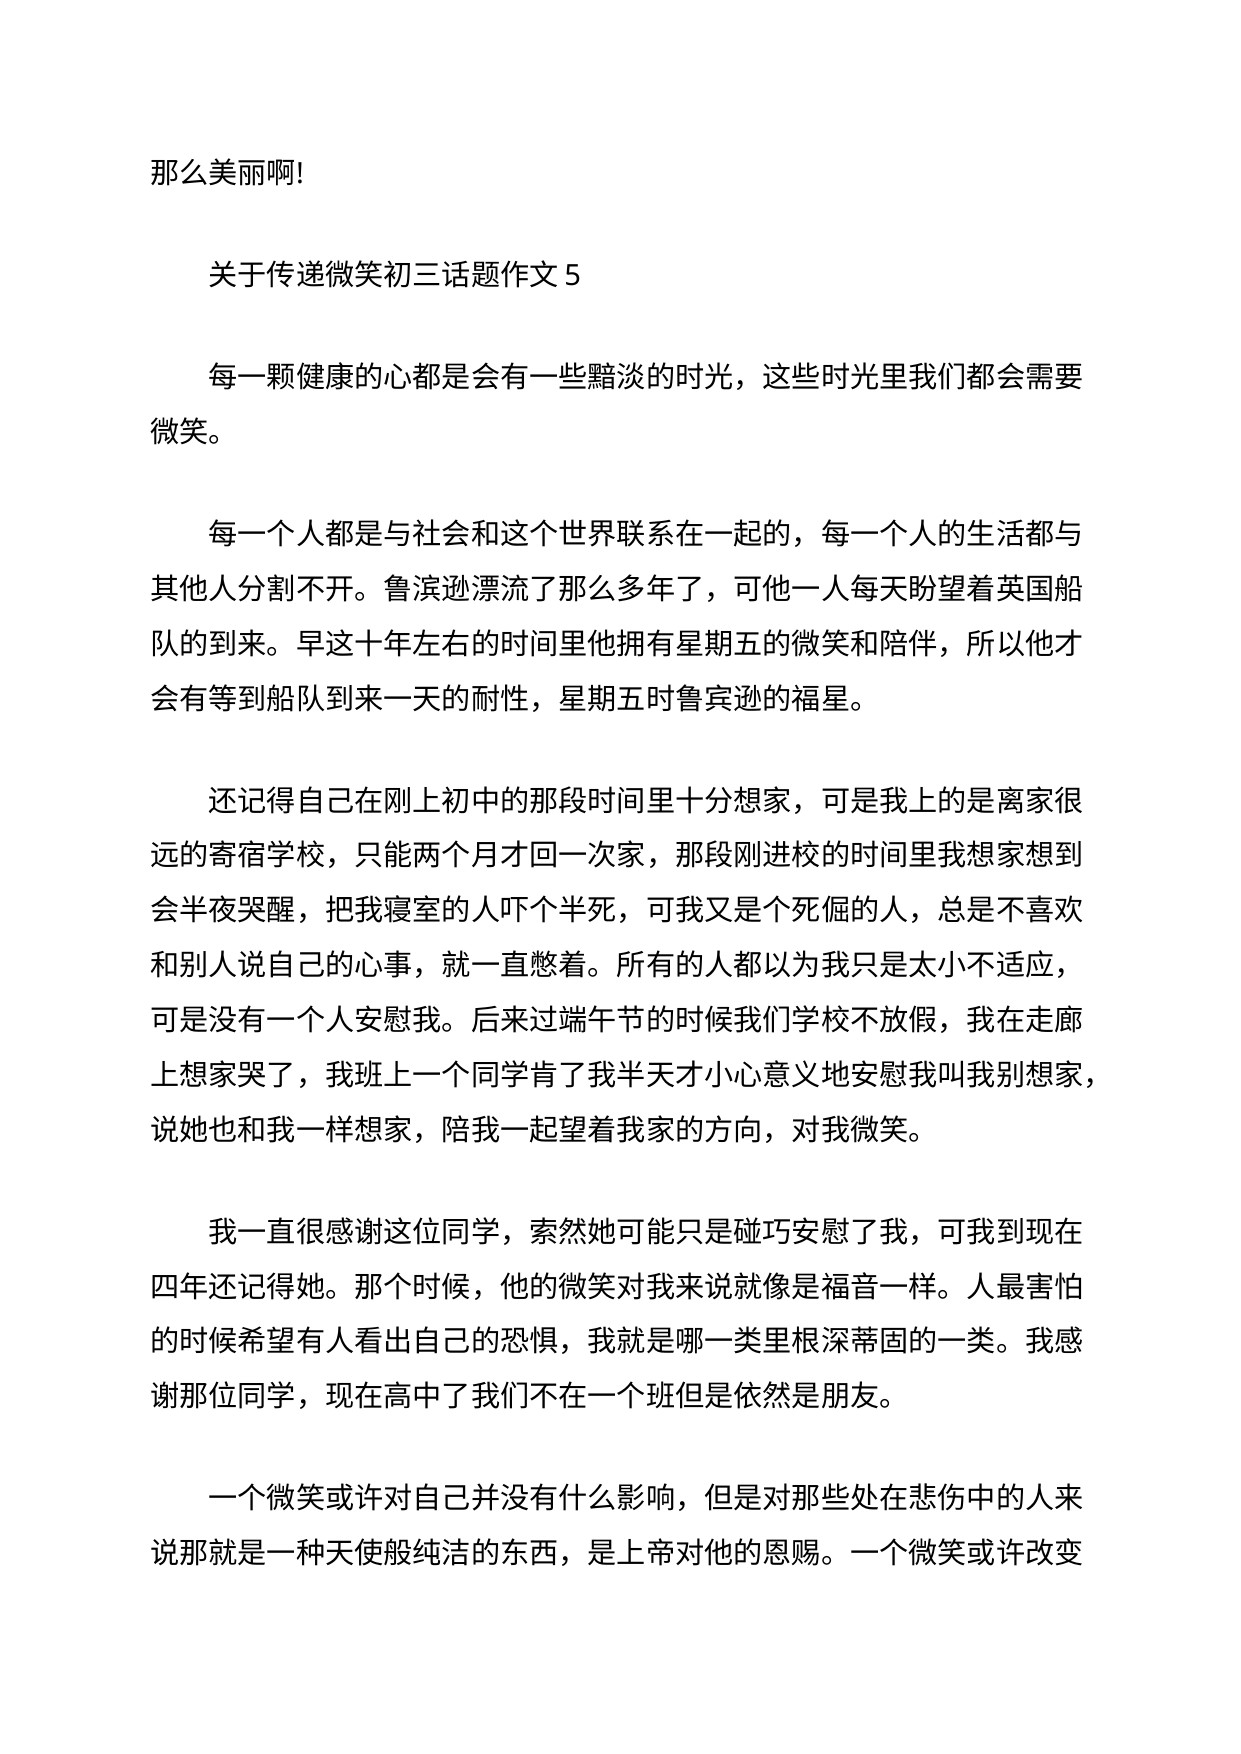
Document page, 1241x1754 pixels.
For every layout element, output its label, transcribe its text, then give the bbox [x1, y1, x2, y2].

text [150, 150, 1090, 192]
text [150, 1475, 1090, 1572]
text 我一直很感谢这位同学，索然她可能只是碰巧安慰了我，可我到现在四年还记得她。那个时候，他的微笑对我来说就像是福音一样。人最害怕的时候希望有人看出自己的恐惧，我就是哪一类里根深蒂固的一类。我感谢那位同学，现在高中了我们不在一个班但是依然是朋友。 [150, 1208, 1090, 1415]
text 关于传递微笑初三话题作文5 [150, 252, 1090, 294]
text 还记得自己在刚上初中的那段时间里十分想家，可是我上的是离家很远的寄宿学校，只能两个月才回一次家，那段刚进校的时间里我想家想到会半夜哭醒，把我寝室的人吓个半死，可我又是个死倔的人，总是不喜欢和别人说自己的心事，就一直憋着。所有的人都以为我只是太小不适应，可是没有一个人安慰我。后来过端午节的时候我们学校不放假，我在走廊上想家哭了，我班上一个同学肯了我半天才小心意义地安慰我叫我别想家，说她也和我一样想家，陪我一起望着我家的方向，对我微笑。 [150, 777, 1090, 1149]
text 每一个人都是与社会和这个世界联系在一起的，每一个人的生活都与其他人分割不开。鲁滨逊漂流了那么多年了，可他一人每天盼望着英国船队的到来。早这十年左右的时间里他拥有星期五的微笑和陪伴，所以他才会有等到船队到来一天的耐性，星期五时鲁宾逊的福星。 [150, 511, 1090, 718]
text 每一颗健康的心都是会有一些黯淡的时光，这些时光里我们都会需要微笑。 [150, 354, 1090, 451]
